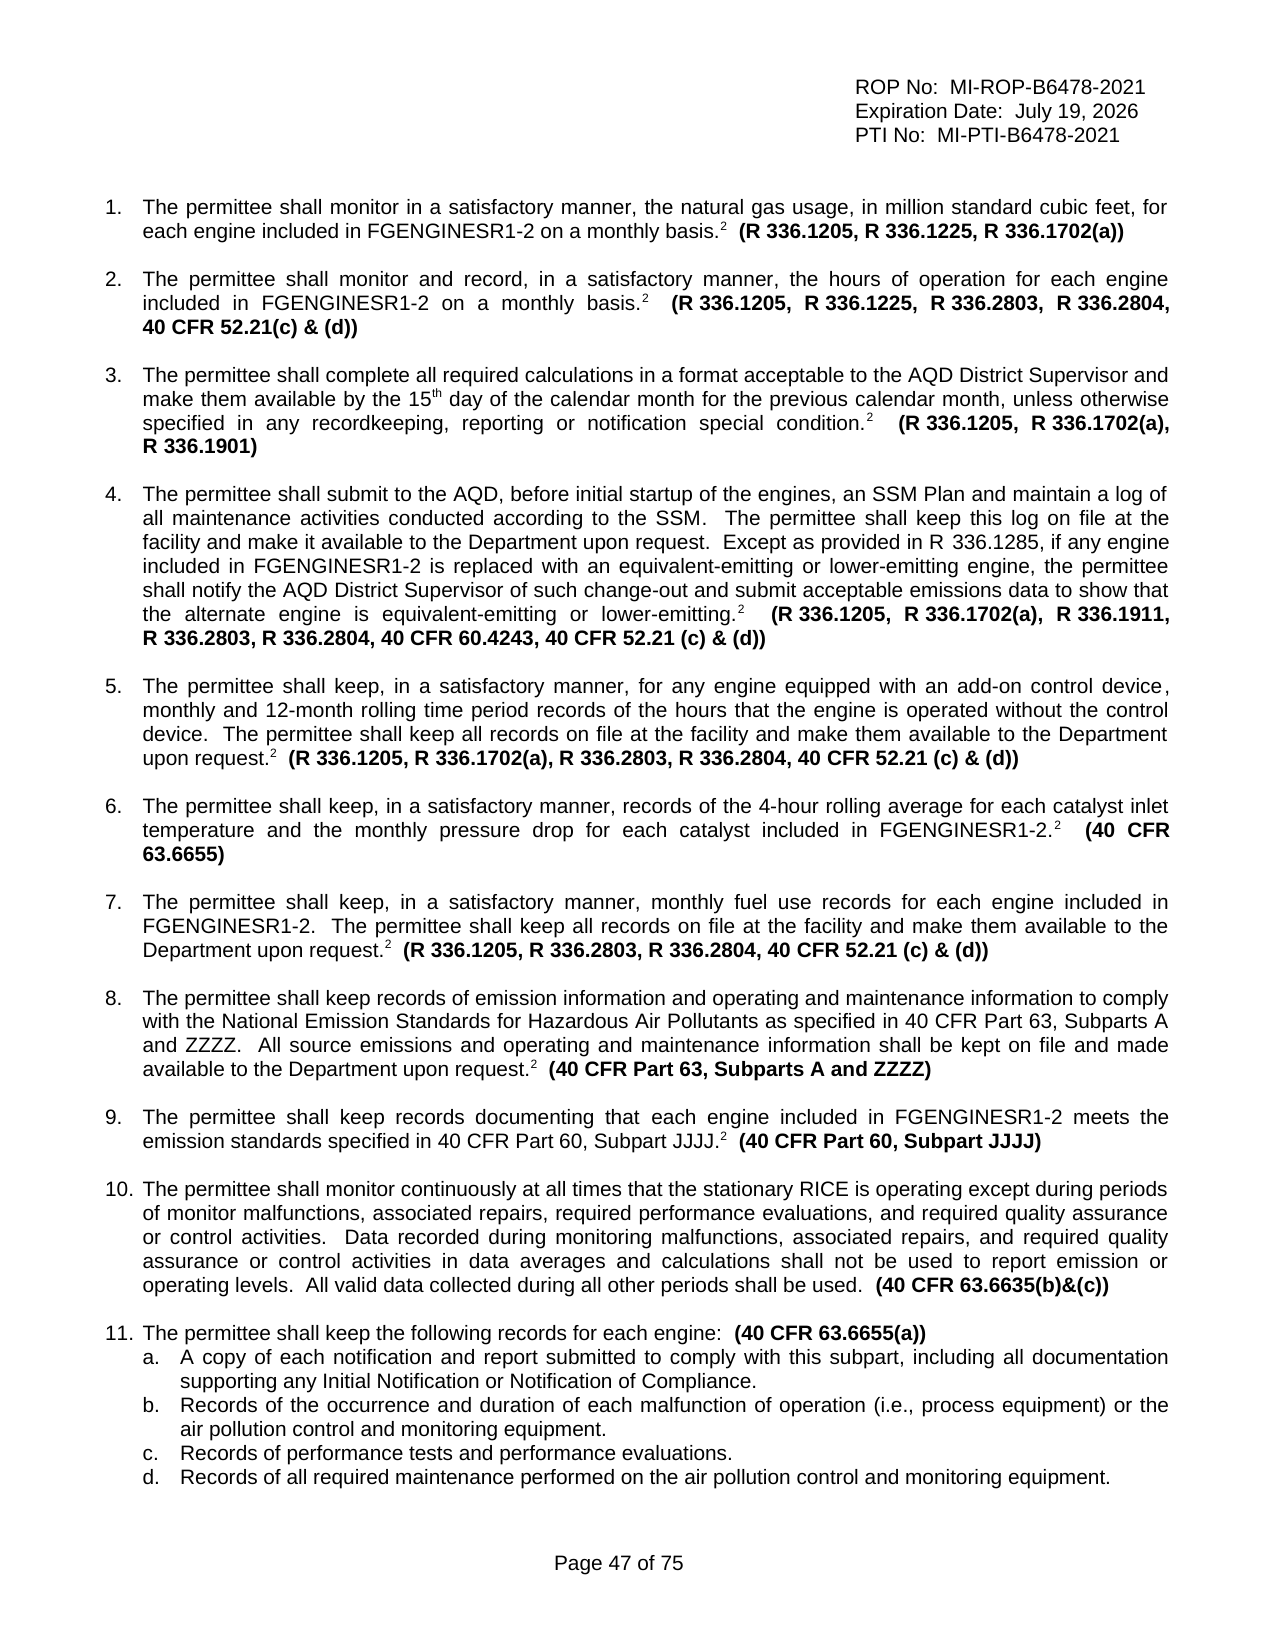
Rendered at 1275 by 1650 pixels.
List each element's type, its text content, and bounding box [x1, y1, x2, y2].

list A copy of each notification and report submitted to comply with this subpart, including all documentation supporting any Initial Notification or Notification of Compliance. [142, 1345, 1170, 1393]
text 1. The permittee shall monitor in a satisfactory manner, the natural gas usage, in million standard cubic feet, for each engine included in FGENGINESR1-2 on a monthly basis.2 (R 336.1205, R 336.1225, R 336.1702(a)) [105, 195, 1170, 243]
text 6. The permittee shall keep, in a satisfactory manner, records of the 4-hour rolling average for each catalyst inlet temperature and the monthly pressure drop for each catalyst included in FGENGINESR1-2.2 (40 CFR 63.6655) [105, 794, 1170, 866]
list The permittee shall keep the following records for each engine: (40 CFR 63.6655(a)) [105, 1321, 1154, 1345]
text 9. The permittee shall keep records documenting that each engine included in FGENGINESR1-2 meets the emission standards specified in 40 CFR Part 60, Subpart JJJJ.2 (40 CFR Part 60, Subpart JJJJ) [105, 1105, 1170, 1153]
text 8. The permittee shall keep records of emission information and operating and maintenance information to comply with the National Emission Standards for Hazardous Air Pollutants as specified in 40 CFR Part 63, Subparts A and ZZZZ. All source emissions and operating and maintenance information shall be kept on file and made available to the Department upon request.2 (40 CFR Part 63, Subparts A and ZZZZ) [105, 985, 1170, 1081]
list The permittee shall monitor continuously at all times that the stationary RICE is operating except during periods of monitor malfunctions, associated repairs, required performance evaluations, and required quality assurance or control activities. Data recorded during monitoring malfunctions, associated repairs, and required quality assurance or control activities in data averages and calculations shall not be used to report emission or operating levels. All valid data collected during all other periods shall be used. (40 CFR 63.6635(b)&(c)) [105, 1177, 1170, 1297]
text 3. The permittee shall complete all required calculations in a format acceptable to the AQD District Supervisor and make them available by the 15th day of the calendar month for the previous calendar month, unless otherwise specified in any recordkeeping, reporting or notification special condition.2 (R 336.1205, R 336.1702(a), R 336.1901) [105, 362, 1170, 458]
text 2. The permittee shall monitor and record, in a satisfactory manner, the hours of operation for each engine included in FGENGINESR1-2 on a monthly basis.2 (R 336.1205, R 336.1225, R 336.2803, R 336.2804, 40 CFR 52.21(c) & (d)) [105, 267, 1170, 338]
text 4. The permittee shall submit to the AQD, before initial startup of the engines, an SSM Plan and maintain a log of all maintenance activities conducted according to the SSM. The permittee shall keep this log on file at the facility and make it available to the Department upon request. Except as provided in R 336.1285, if any engine included in FGENGINESR1-2 is replaced with an equivalent-emitting or lower-emitting engine, the permittee shall notify the AQD District Supervisor of such change-out and submit acceptable emissions data to show that the alternate engine is equivalent-emitting or lower-emitting.2 (R 336.1205, R 336.1702(a), R 336.1911, R 336.2803, R 336.2804, 40 CFR 60.4243, 40 CFR 52.21 (c) & (d)) [105, 482, 1170, 650]
list Records of the occurrence and duration of each malfunction of operation (i.e., process equipment) or the air pollution control and monitoring equipment. [142, 1393, 1170, 1441]
text 7. The permittee shall keep, in a satisfactory manner, monthly fuel use records for each engine included in FGENGINESR1-2. The permittee shall keep all records on file at the facility and make them available to the Department upon request.2 (R 336.1205, R 336.2803, R 336.2804, 40 CFR 52.21 (c) & (d)) [105, 889, 1170, 961]
list Records of performance tests and performance evaluations. [142, 1441, 1170, 1464]
text 5. The permittee shall keep, in a satisfactory manner, for any engine equipped with an add-on control device, monthly and 12-month rolling time period records of the hours that the engine is operated without the control device. The permittee shall keep all records on file at the facility and make them available to the Department upon request.2 (R 336.1205, R 336.1702(a), R 336.2803, R 336.2804, 40 CFR 52.21 (c) & (d)) [105, 674, 1170, 770]
list Records of all required maintenance performed on the air pollution control and monitoring equipment. [142, 1464, 1170, 1488]
